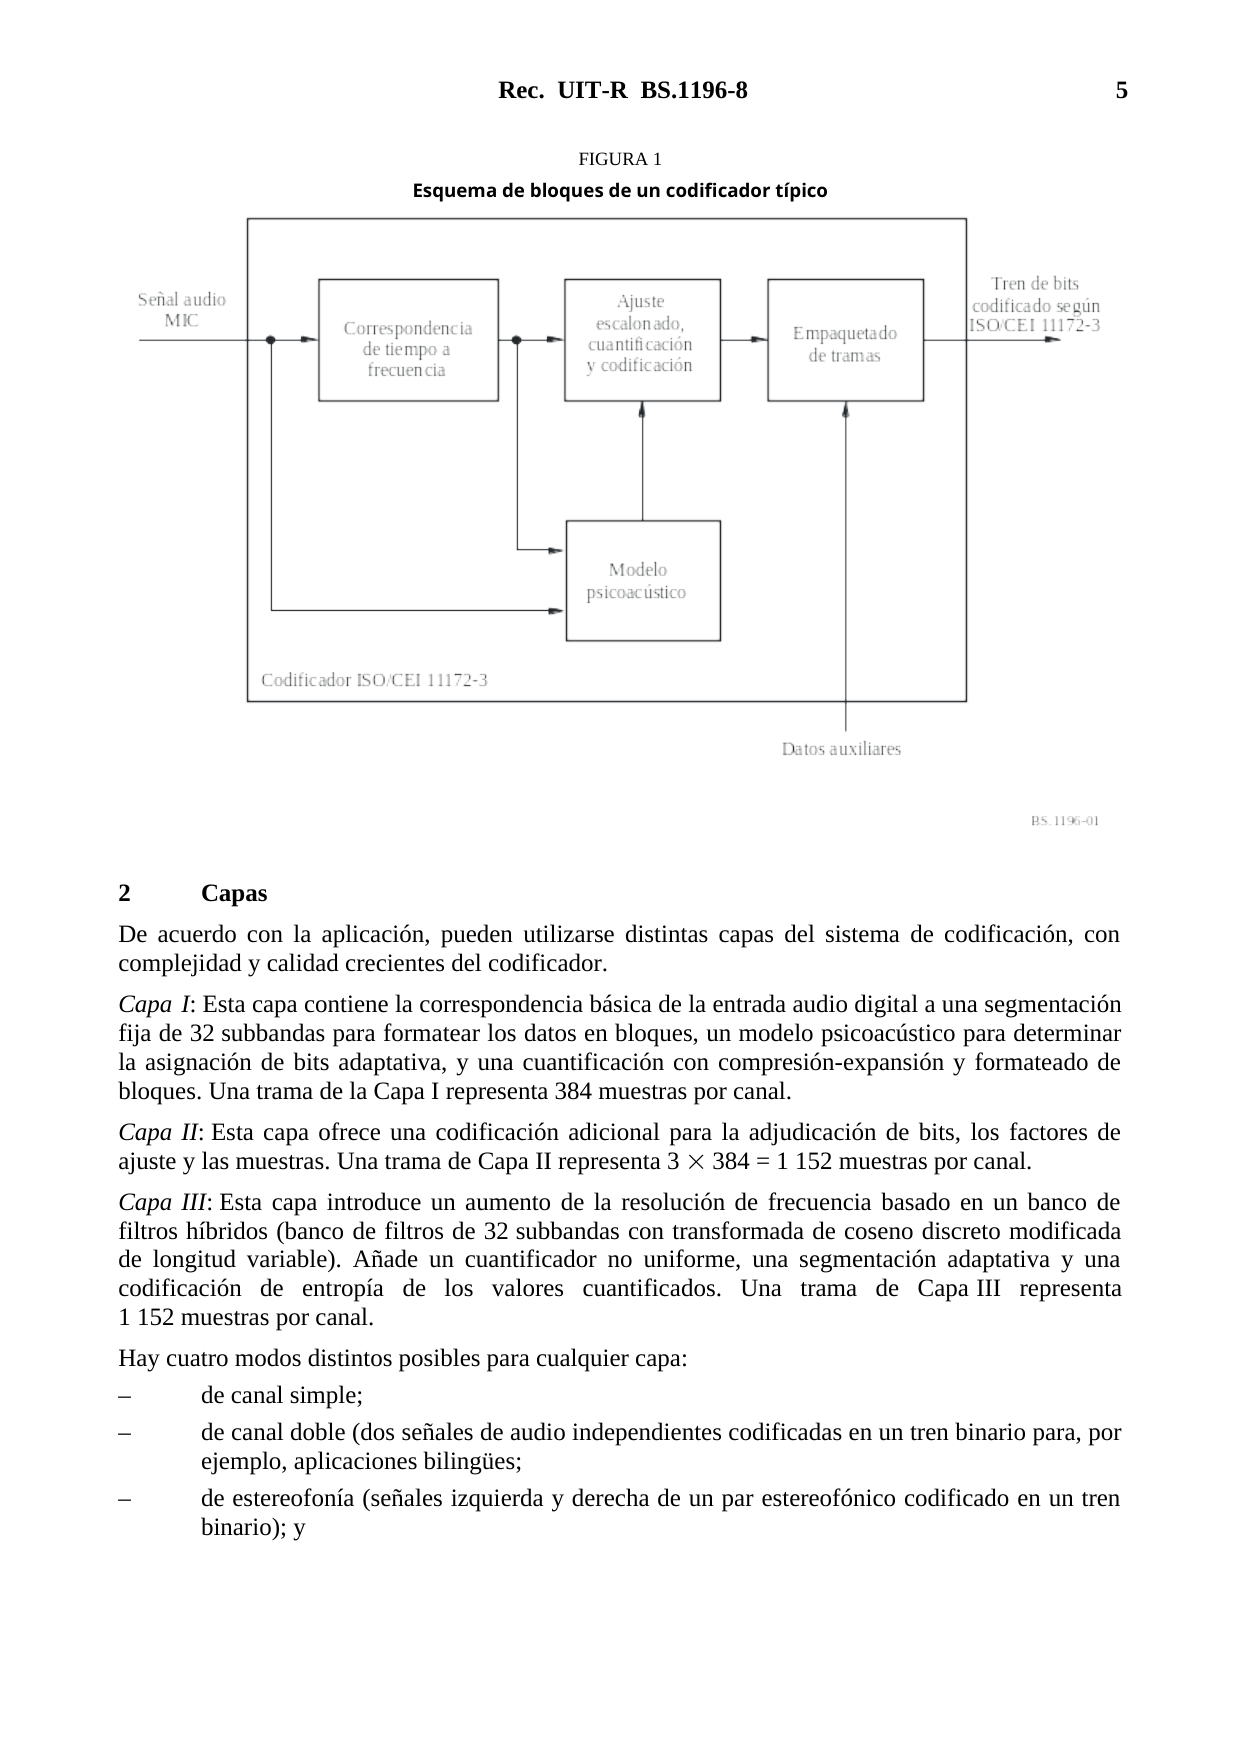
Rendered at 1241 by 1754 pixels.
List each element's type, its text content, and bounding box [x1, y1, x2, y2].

text De acuerdo con la aplicación, pueden utilizarse distintas capas del sistema de codificación, con complejidad y calidad crecientes del codificador. [118, 919, 1122, 977]
text – de estereofonía (señales izquierda y derecha de un par estereofónico codificado en un tren binario); y [118, 1483, 1122, 1541]
text – de canal simple; [118, 1380, 1122, 1409]
text – de canal doble (dos señales de audio independientes codificadas en un tren binario para, por ejemplo, aplicaciones bilingües; [118, 1417, 1122, 1475]
subtitle 2 Capas [118, 878, 1122, 907]
text Capa I: Esta capa contiene la correspondencia básica de la entrada audio digital a una segmentación fija de 32 subbandas para formatear los datos en bloques, un modelo psicoacústico para determinar la asignación de bits adaptativa, y una cuantificación con compresión-expansión y formateado de bloques. Una trama de la Capa I representa 384 muestras por canal. [118, 989, 1122, 1104]
title Esquema de bloques de un codificador típico [118, 178, 1122, 203]
text FIGURA 1 [118, 148, 1122, 169]
text Hay cuatro modos distintos posibles para cualquier capa: [118, 1343, 1122, 1372]
text Capa II: Esta capa ofrece una codificación adicional para la adjudicación de bits, los factores de ajuste y las muestras. Una trama de Capa II representa 3 384 = 1 152 muestras por canal. [118, 1117, 1122, 1174]
text Capa III: Esta capa introduce un aumento de la resolución de frecuencia basado en un banco de filtros híbridos (banco de filtros de 32 subbandas con transformada de coseno discreto modificada de longitud variable). Añade un cuantificador no uniforme, una segmentación adaptativa y una codificación de entropía de los valores cuantificados. Una trama de Capa III representa 1 152 muestras por canal. [118, 1187, 1122, 1331]
